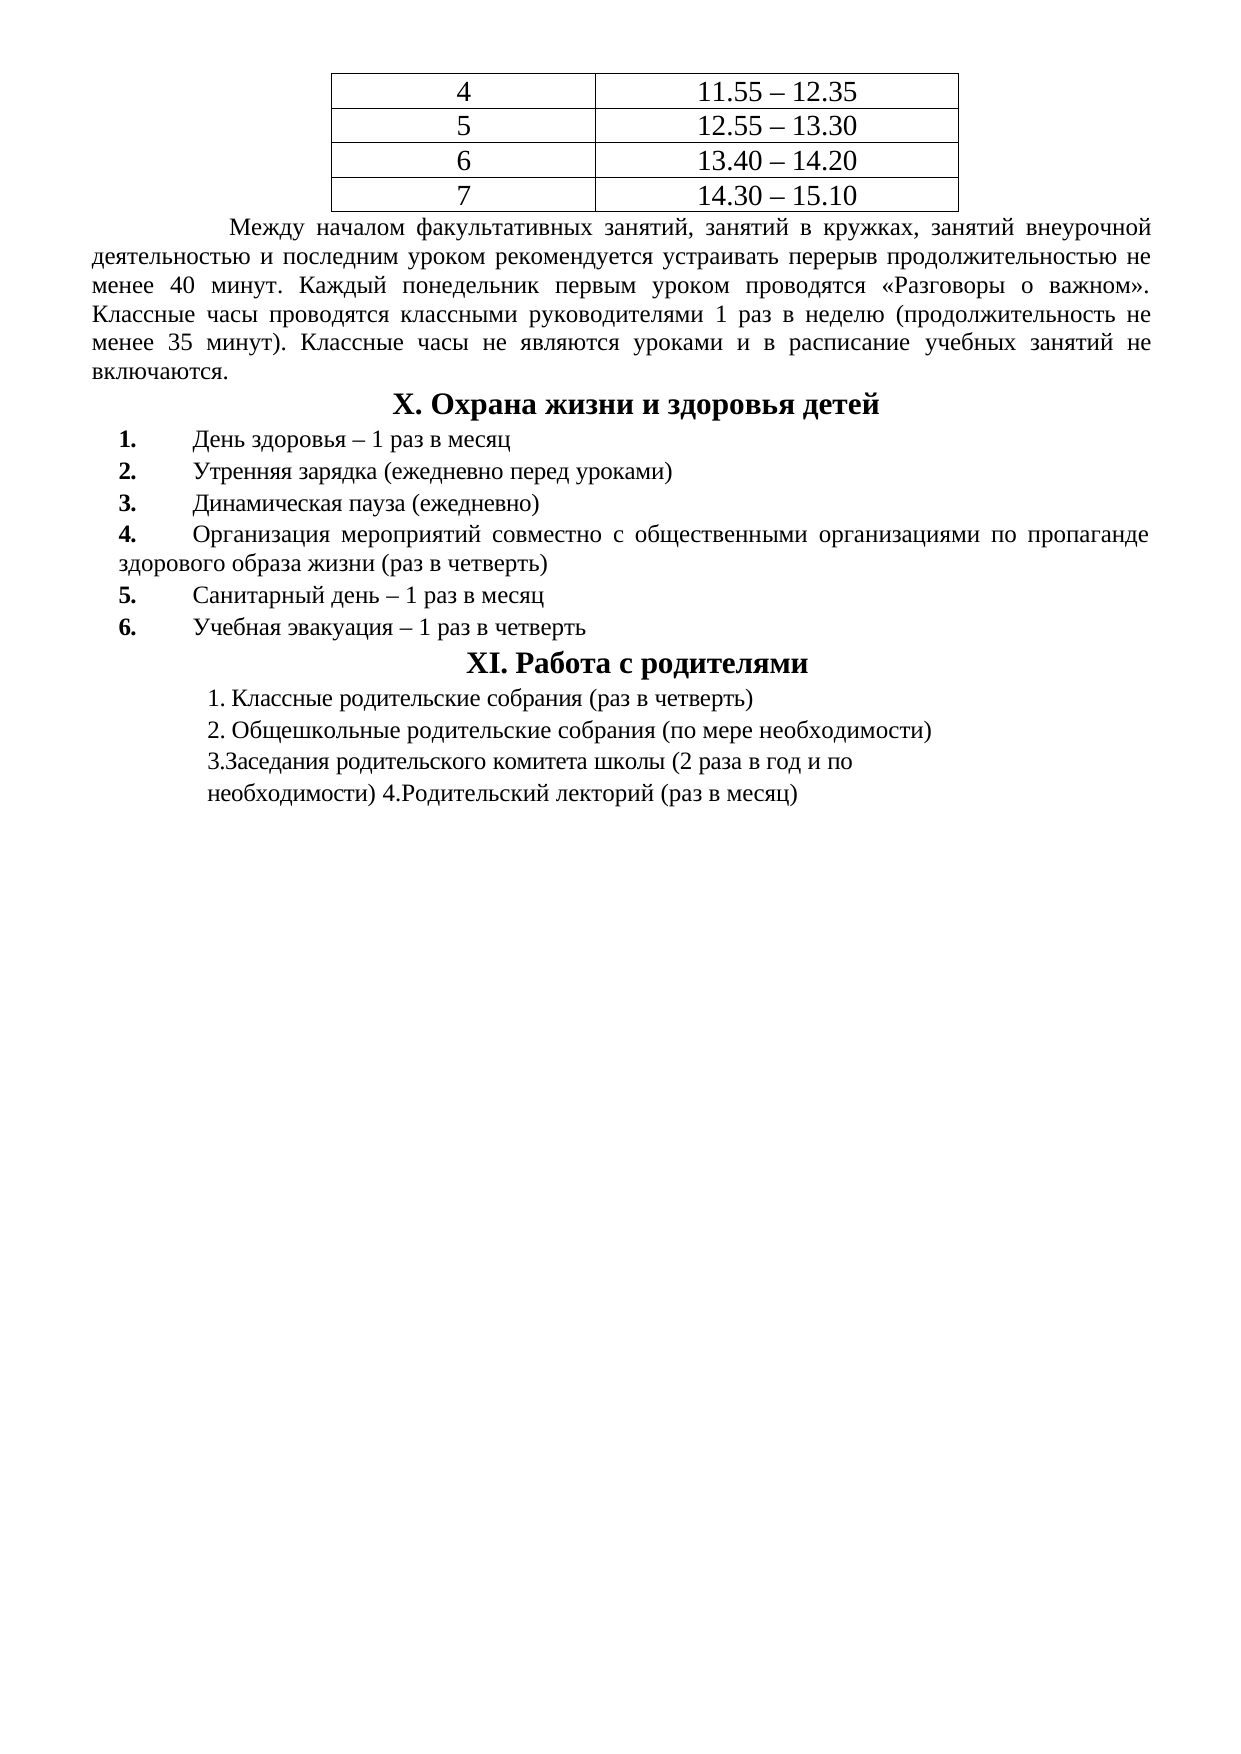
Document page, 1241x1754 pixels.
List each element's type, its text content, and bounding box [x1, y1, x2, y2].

list Санитарный день – 1 раз в месяц [118, 580, 1198, 609]
table_cell 11.55 – 12.35 [596, 74, 958, 107]
subtitle Работа с родителями [466, 644, 1198, 680]
list Общешкольные родительские собрания (по мере необходимости) 3.Заседания родительского комитета школы (2 раза в год и по необходимости) 4.Родительский лекторий (раз в месяц) [207, 715, 1016, 807]
table_cell 12.55 – 13.30 [596, 109, 958, 142]
table_cell 6 [332, 143, 595, 177]
table_cell 7 [332, 178, 595, 211]
list Классные родительские собрания (раз в четверть) [207, 683, 1198, 712]
list Динамическая пауза (ежедневно) [118, 488, 1198, 516]
list Организация мероприятий совместно с общественными организациями по пропаганде здорового образа жизни (раз в четверть) [118, 519, 1151, 577]
table_cell 4 [332, 74, 595, 107]
table_cell 5 [332, 109, 595, 142]
list Учебная эвакуация – 1 раз в четверть [118, 612, 1198, 641]
list Утренняя зарядка (ежедневно перед уроками) [118, 456, 1198, 484]
table_cell 13.40 – 14.20 [596, 143, 958, 177]
text Между началом факультативных занятий, занятий в кружках, занятий внеурочной деятельностью и последним уроком рекомендуется устраивать перерыв продолжительностью не менее 40 минут. Каждый понедельник первым уроком проводятся «Разговоры о важном». Классные часы проводятся классными руководителями 1 раз в неделю (продолжительность не менее 35 минут). Классные часы не являются уроками и в расписание учебных занятий не включаются. [92, 212, 1151, 385]
list День здоровья – 1 раз в месяц [118, 424, 1198, 453]
subtitle Охрана жизни и здоровья детей [392, 385, 1198, 421]
table_cell 14.30 – 15.10 [596, 178, 958, 211]
